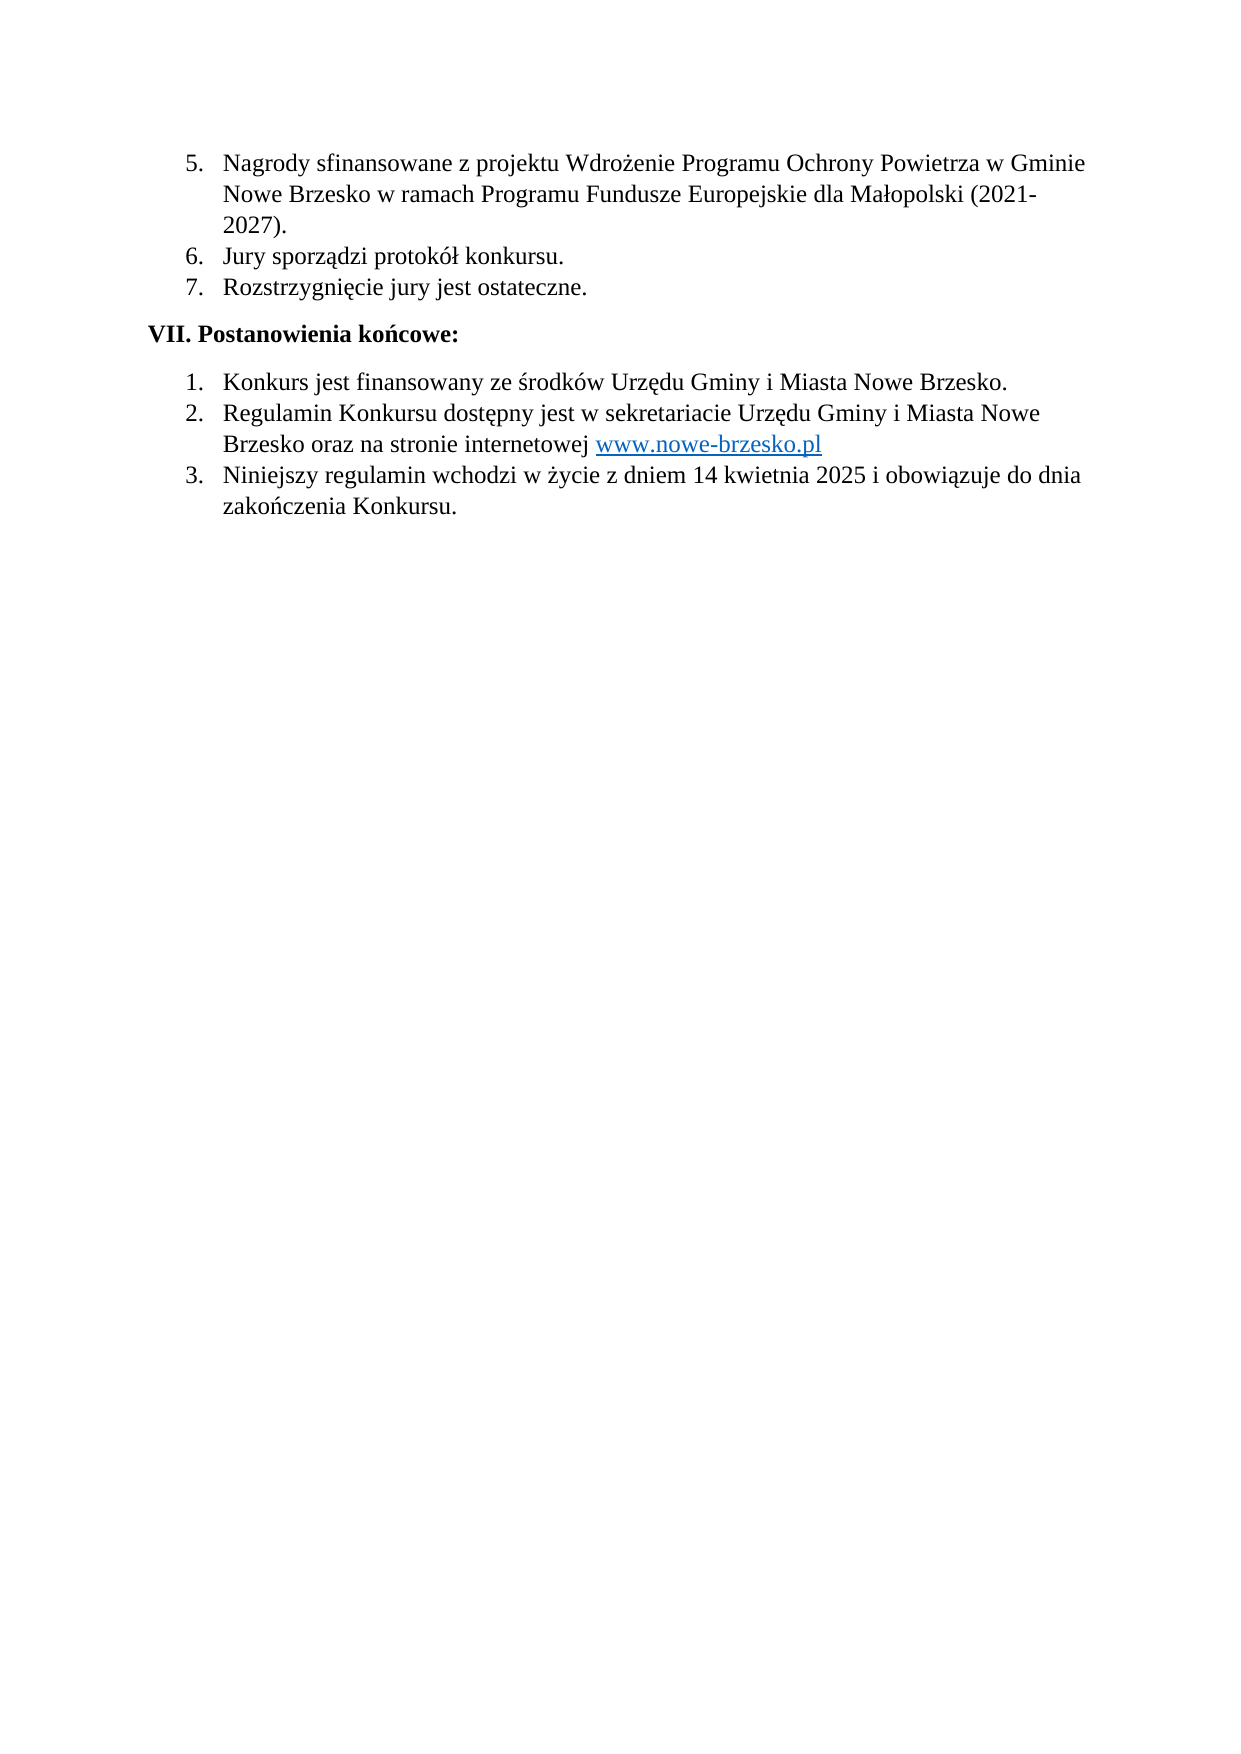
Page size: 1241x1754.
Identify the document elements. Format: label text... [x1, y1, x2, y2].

list Konkurs jest finansowany ze środków Urzędu Gminy i Miasta Nowe Brzesko. [185, 367, 1093, 396]
list Rozstrzygnięcie jury jest ostateczne. [185, 272, 1093, 301]
list Regulamin Konkursu dostępny jest w sekretariacie Urzędu Gminy i Miasta Nowe Brzesko oraz na stronie internetowej www.nowe-brzesko.pl [185, 398, 1093, 458]
list Nagrody sfinansowane z projektu Wdrożenie Programu Ochrony Powietrza w Gminie Nowe Brzesko w ramach Programu Fundusze Europejskie dla Małopolski (2021-2027). [185, 148, 1093, 238]
list Niniejszy regulamin wchodzi w życie z dniem 14 kwietnia 2025 i obowiązuje do dnia zakończenia Konkursu. [185, 460, 1093, 520]
list Jury sporządzi protokół konkursu. [185, 241, 1093, 269]
text VII. Postanowienia końcowe: [148, 319, 1093, 348]
